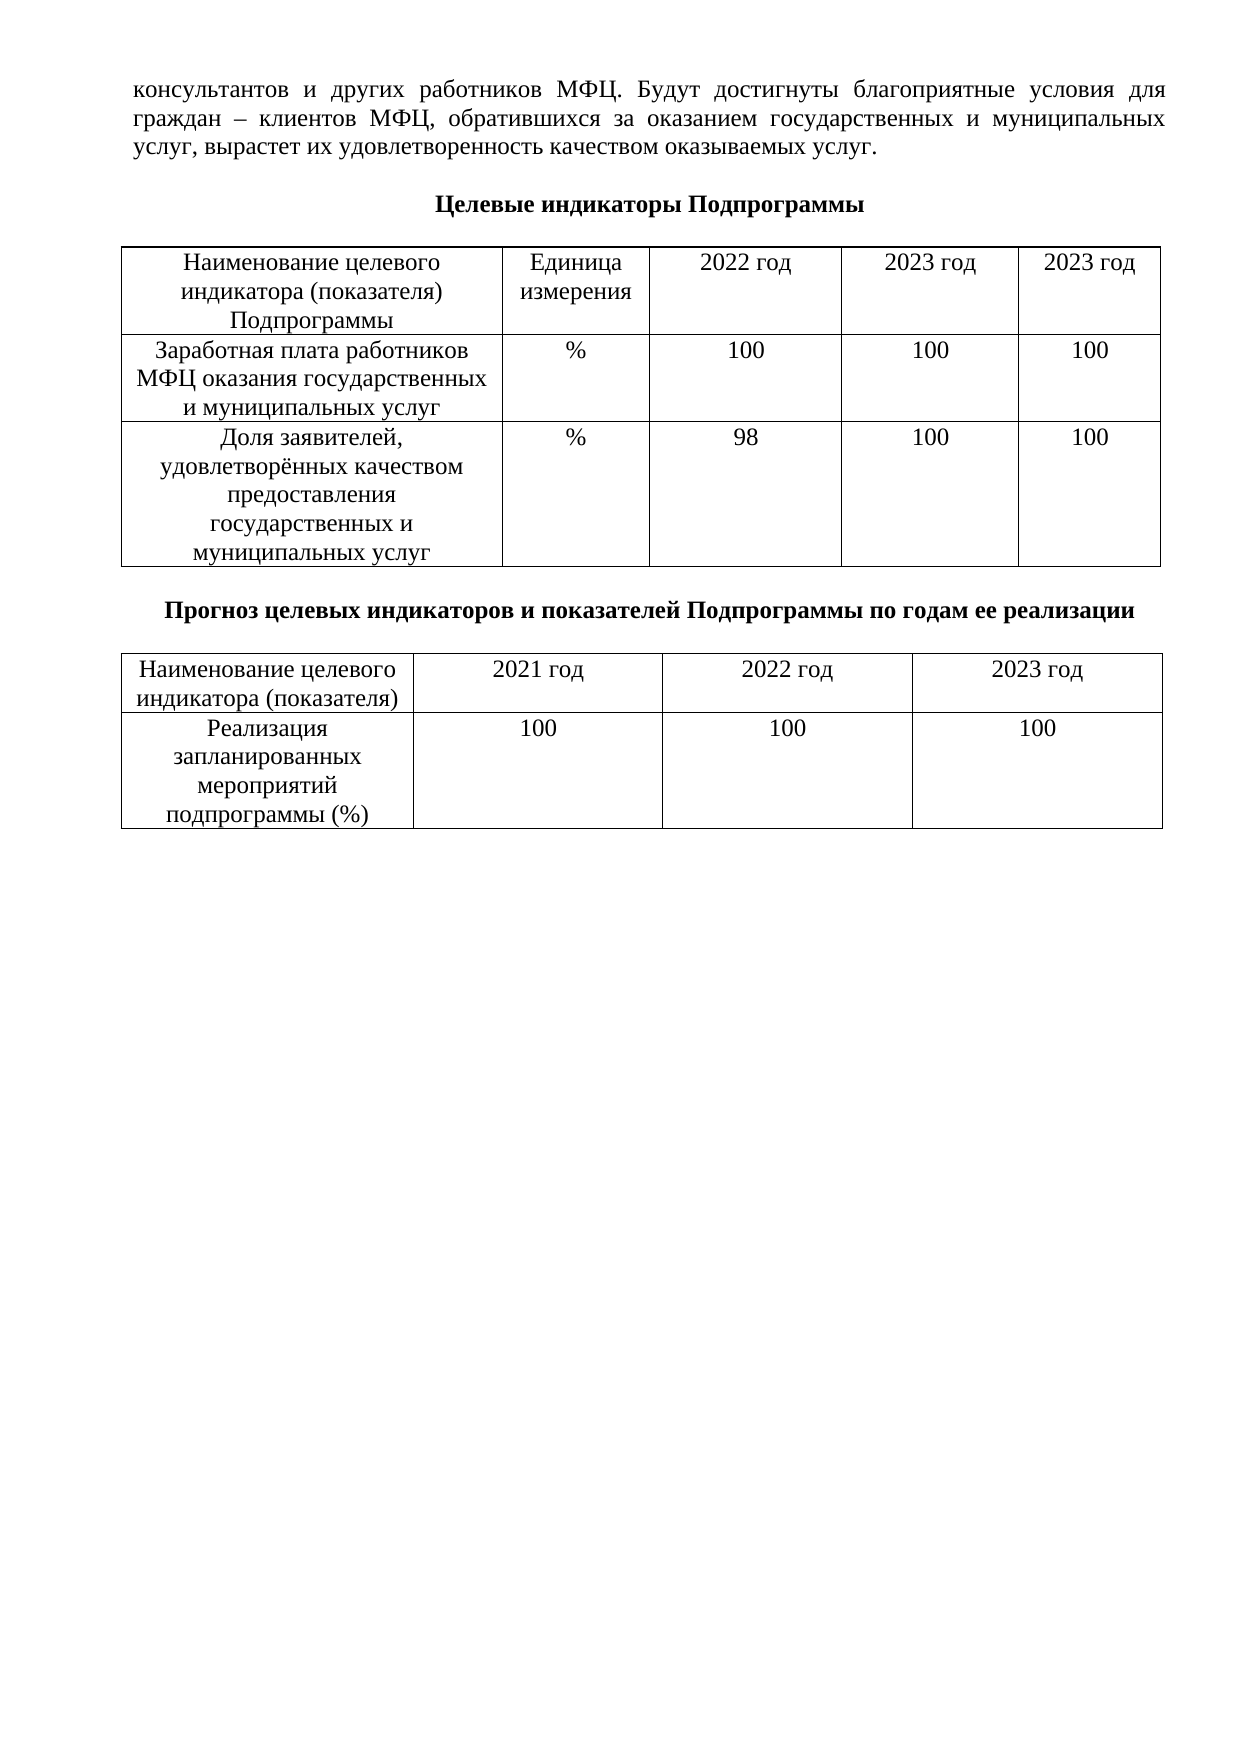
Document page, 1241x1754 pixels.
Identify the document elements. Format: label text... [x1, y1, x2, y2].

table_cell 98 [650, 422, 841, 566]
table_cell Доля заявителей, удовлетворённых качеством предоставления государственных и муниципальных услуг [122, 422, 502, 566]
table_header Единица измерения [503, 248, 649, 334]
table_cell % [503, 335, 649, 421]
table_cell 100 [842, 422, 1018, 566]
table_cell 100 [913, 713, 1162, 828]
table_header 2022 год [663, 654, 912, 712]
table_cell Заработная плата работников МФЦ оказания государственных и муниципальных услуг [122, 335, 502, 421]
table_cell 100 [1019, 335, 1160, 421]
table_cell 100 [1019, 422, 1160, 566]
table_header Наименование целевого индикатора (показателя) Подпрограммы [122, 248, 502, 334]
text Целевые индикаторы Подпрограммы [133, 189, 1167, 218]
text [133, 74, 1167, 160]
table_header 2023 год [1019, 248, 1160, 334]
table_header 2023 год [842, 248, 1018, 334]
table_cell 100 [650, 335, 841, 421]
table_cell 100 [414, 713, 662, 828]
text Прогноз целевых индикаторов и показателей Подпрограммы по годам ее реализации [133, 596, 1167, 624]
table_header 2022 год [650, 248, 841, 334]
table_cell 100 [842, 335, 1018, 421]
table_cell % [503, 422, 649, 566]
table_header Наименование целевого индикатора (показателя) [122, 654, 413, 712]
table_cell 100 [663, 713, 912, 828]
table_header 2021 год [414, 654, 662, 712]
table_cell Реализация запланированных мероприятий подпрограммы (%) [122, 713, 413, 828]
table_header 2023 год [913, 654, 1162, 712]
